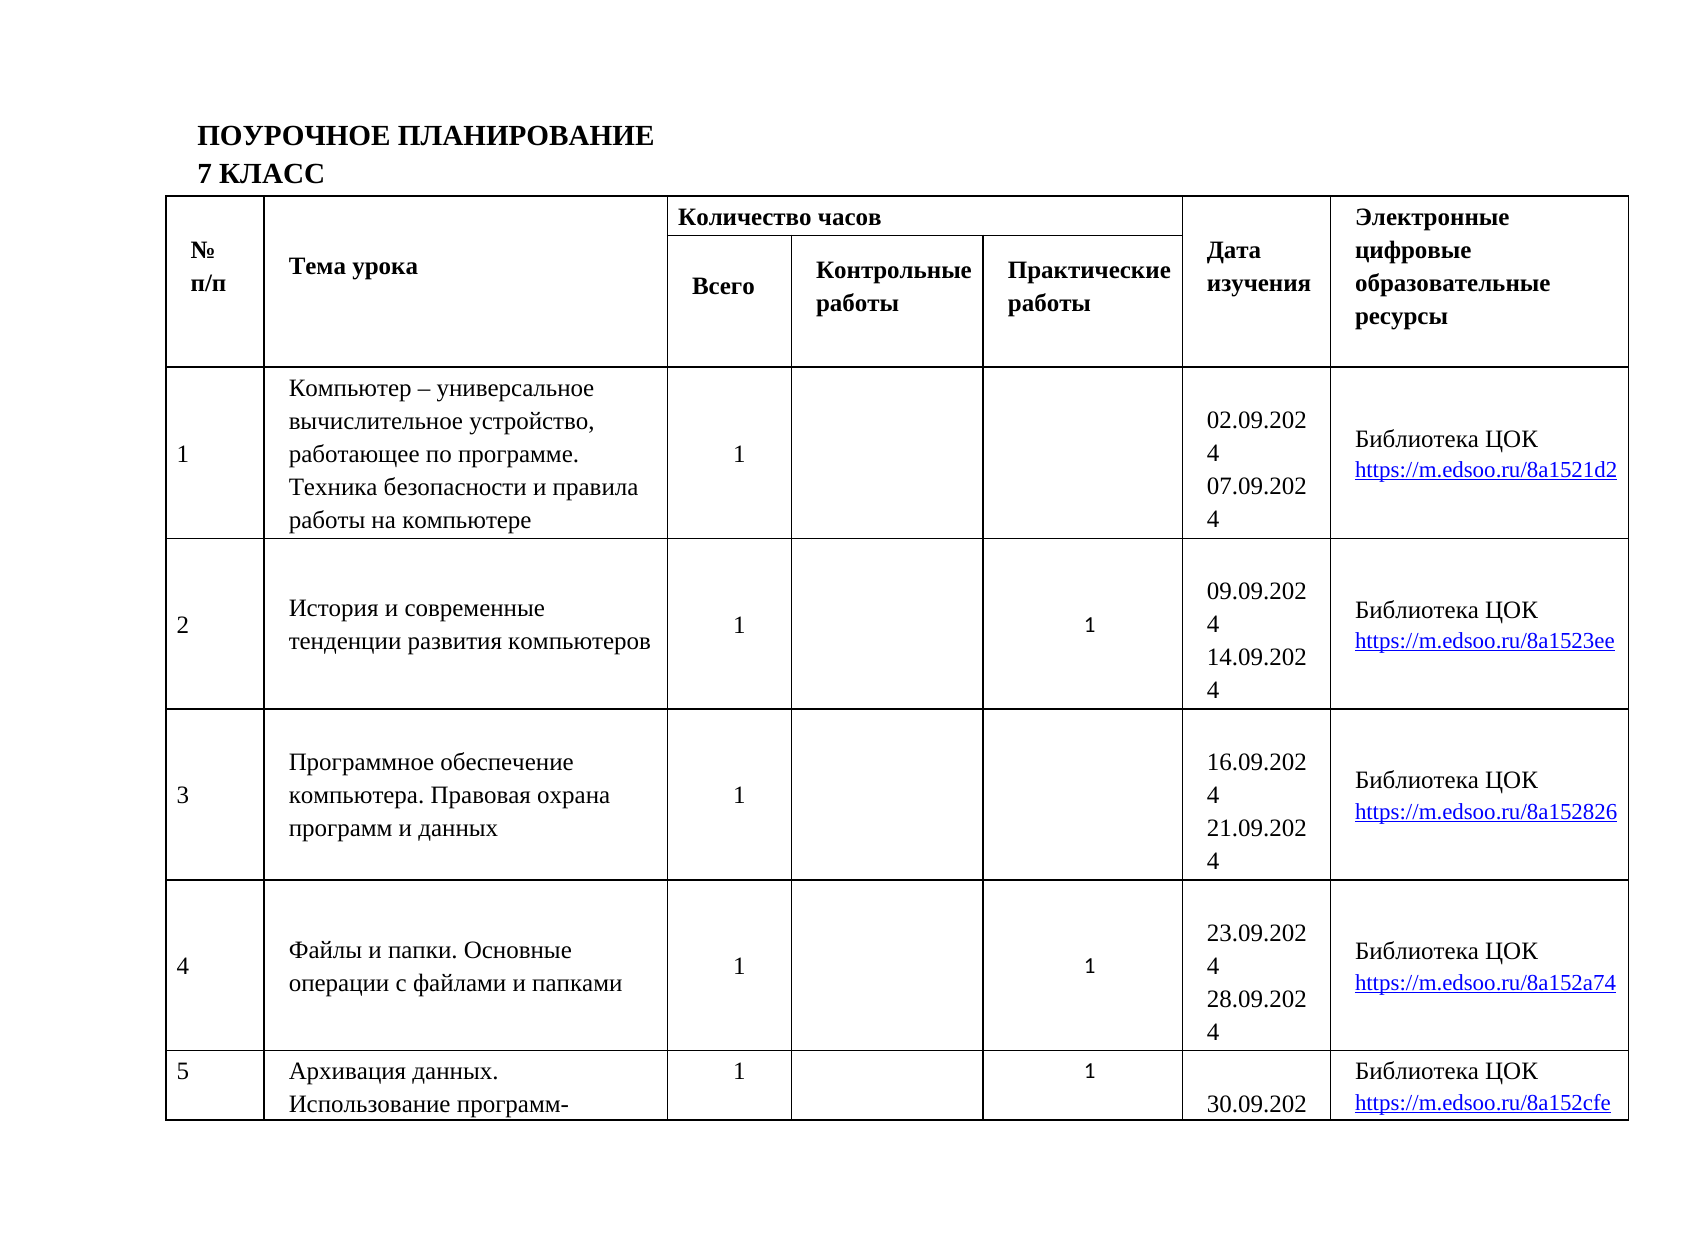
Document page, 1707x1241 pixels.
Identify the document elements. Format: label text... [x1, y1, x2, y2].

table_cell 4 [167, 881, 263, 1049]
table_cell [792, 1051, 982, 1119]
table_cell 1 [668, 1051, 791, 1119]
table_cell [1331, 1051, 1628, 1119]
table_cell 5 [167, 1051, 263, 1119]
text 7 КЛАСС [190, 157, 1618, 190]
table_cell 1 [668, 881, 791, 1049]
table_cell [984, 368, 1182, 537]
text ПОУРОЧНОЕ ПЛАНИРОВАНИЕ [190, 118, 1618, 152]
table_cell История и современные тенденции развития компьютеров [265, 539, 667, 708]
table_cell [984, 710, 1182, 879]
table_header Тема урока [265, 197, 667, 366]
table_cell Библиотека ЦОК https://m.edsoo.ru/8a1523ee [1331, 539, 1628, 708]
table_cell 09.09.2024 14.09.2024 [1183, 539, 1330, 708]
table_cell [792, 881, 982, 1049]
table_cell Библиотека ЦОК https://m.edsoo.ru/8a152826 [1331, 710, 1628, 879]
table_header Количество часов [668, 197, 1182, 234]
table_cell 1 [668, 539, 791, 708]
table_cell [1183, 1051, 1330, 1119]
table_header № п/п [167, 197, 263, 366]
table_cell Библиотека ЦОК https://m.edsoo.ru/8a152a74 [1331, 881, 1628, 1049]
table_cell Практические работы [984, 236, 1182, 366]
table_cell 1 [668, 368, 791, 537]
table_cell Всего [668, 236, 791, 366]
table_cell [792, 368, 982, 537]
table_cell Контрольные работы [792, 236, 982, 366]
table_header Дата изучения [1183, 197, 1330, 366]
table_cell Библиотека ЦОК https://m.edsoo.ru/8a1521d2 [1331, 368, 1628, 537]
table_header Электронные цифровые образовательные ресурсы [1331, 197, 1628, 366]
table_cell Файлы и папки. Основные операции с файлами и папками [265, 881, 667, 1049]
table_cell 1 [167, 368, 263, 537]
table_cell [792, 710, 982, 879]
table_cell Программное обеспечение компьютера. Правовая охрана программ и данных [265, 710, 667, 879]
table_cell 1 [984, 1051, 1182, 1119]
table_cell 23.09.2024 28.09.2024 [1183, 881, 1330, 1049]
table_cell 1 [984, 881, 1182, 1049]
table_cell Компьютер – универсальное вычислительное устройство, работающее по программе. Техника безопасности и правила работы на компьютере [265, 368, 667, 537]
table_cell 3 [167, 710, 263, 879]
table_cell 1 [668, 710, 791, 879]
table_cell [265, 1051, 667, 1119]
table_cell 02.09.2024 07.09.2024 [1183, 368, 1330, 537]
table_cell 2 [167, 539, 263, 708]
table_cell [792, 539, 982, 708]
table_cell 16.09.2024 21.09.2024 [1183, 710, 1330, 879]
table_cell 1 [984, 539, 1182, 708]
